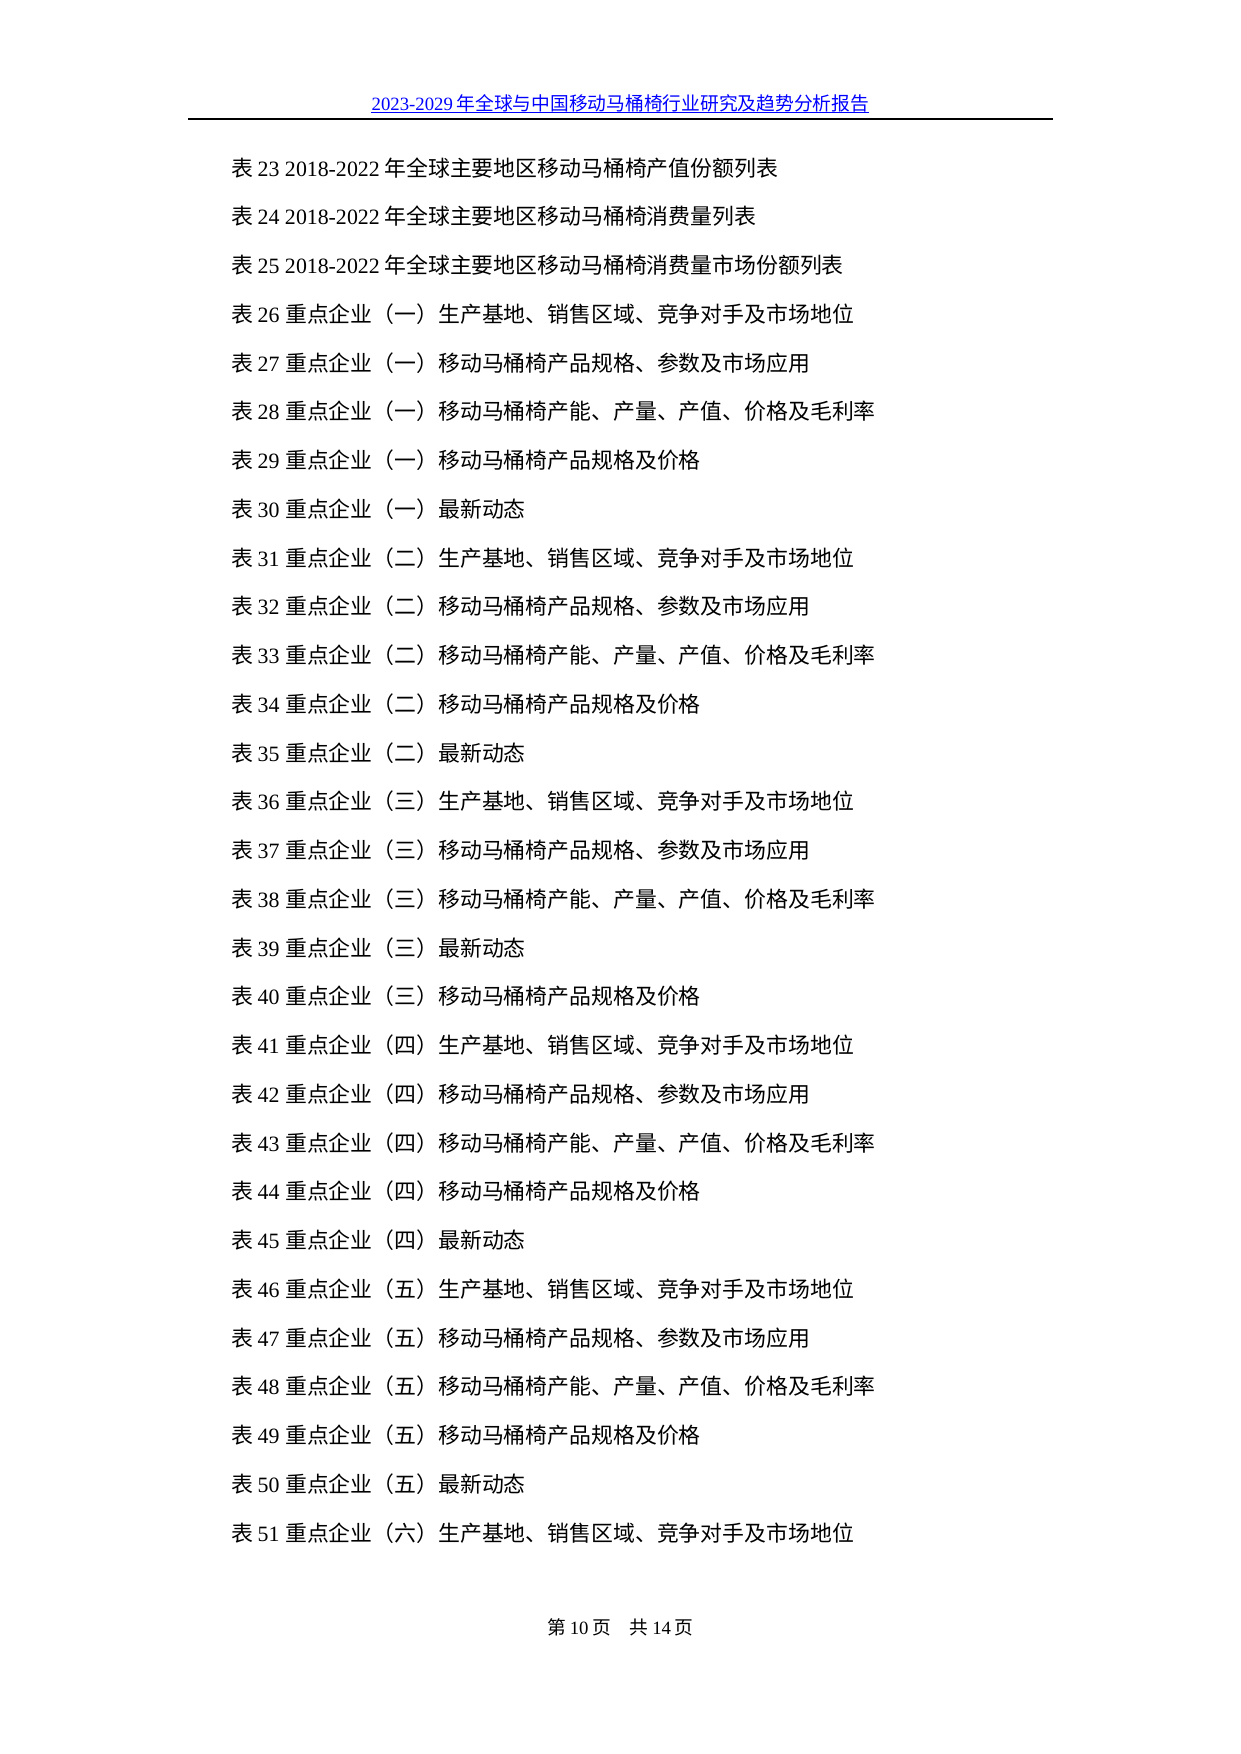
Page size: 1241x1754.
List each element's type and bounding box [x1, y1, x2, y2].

text [187, 150, 1053, 1548]
